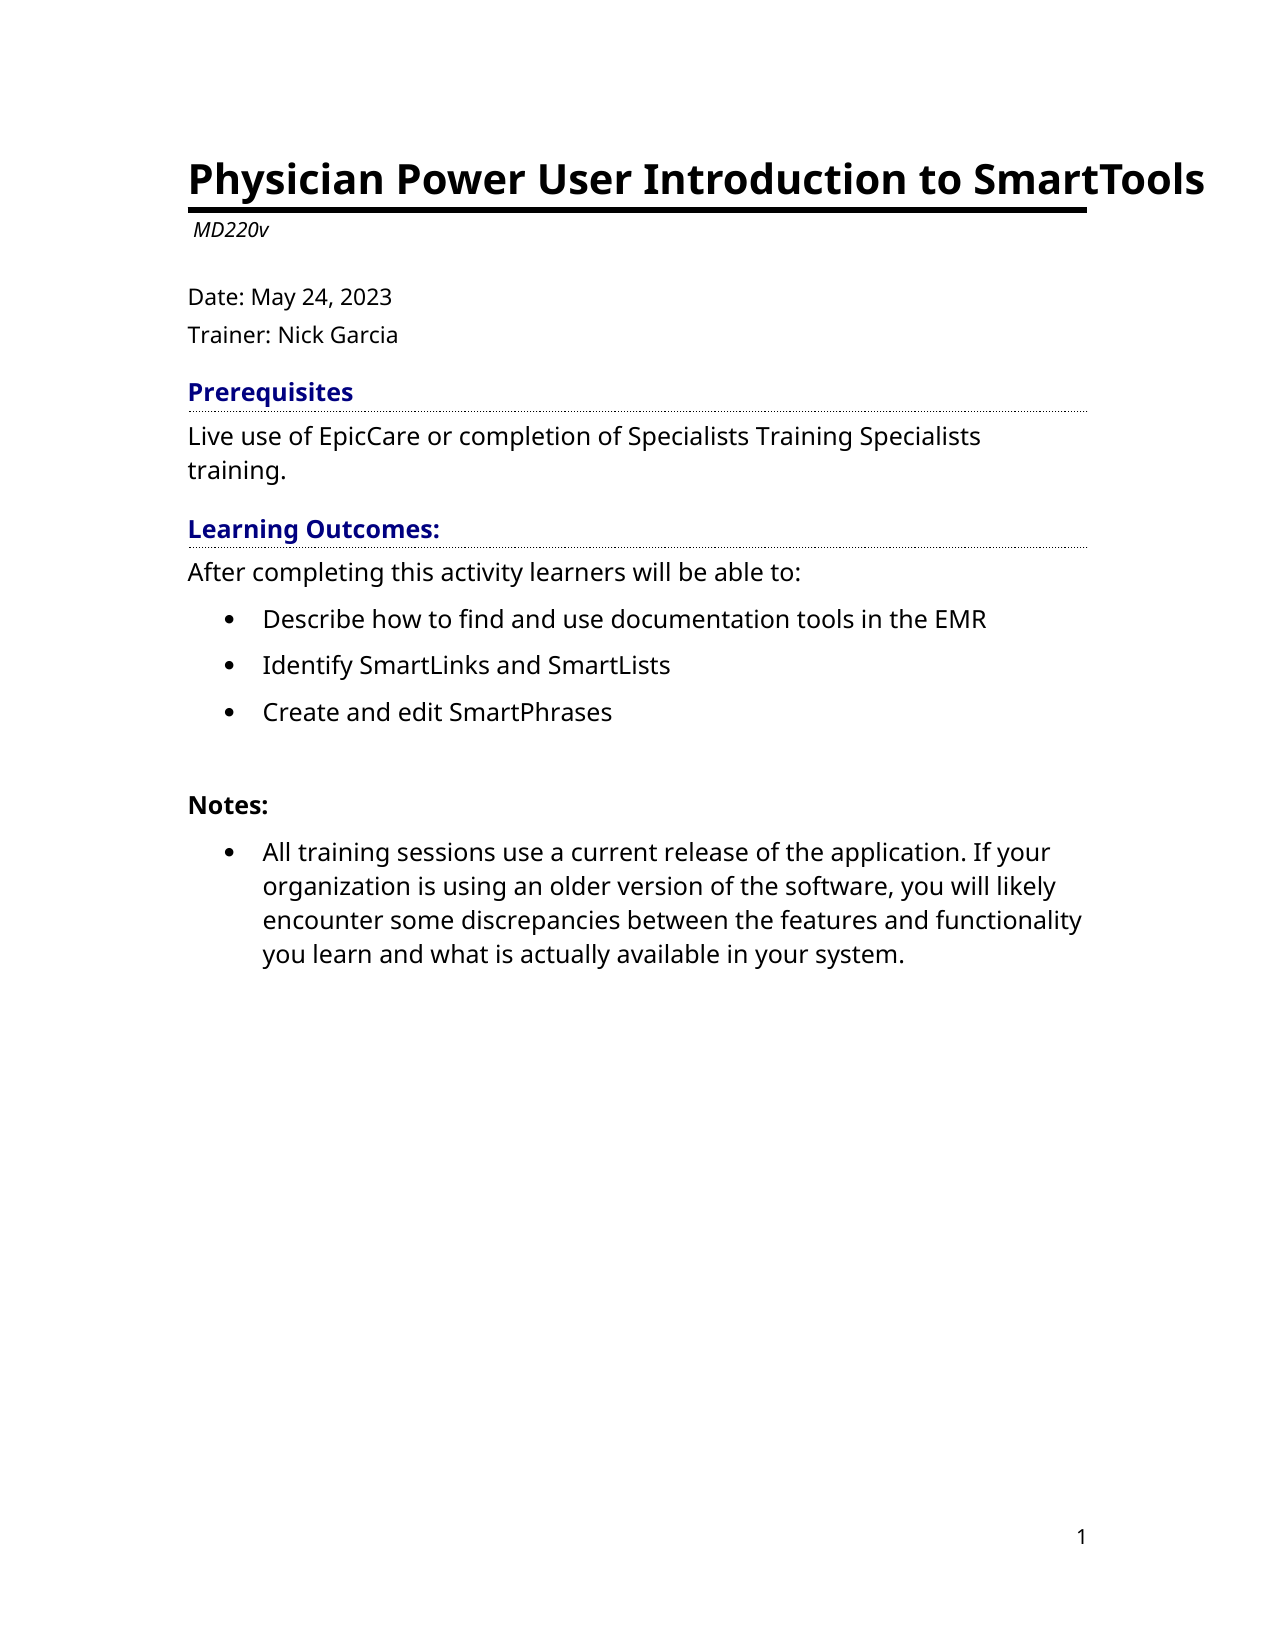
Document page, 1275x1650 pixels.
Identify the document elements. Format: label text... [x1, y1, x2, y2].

subtitle Trainer: Nick Garcia [187, 318, 1087, 350]
subtitle Physician Power User Introduction to SmartTools [187, 150, 1275, 207]
text After completing this activity learners will be able to: [187, 555, 1087, 589]
list All training sessions use a current release of the application. If your organization is using an older version of the software, you will likely encounter some discrepancies between the features and functionality you learn and what is actually available in your system. [225, 834, 1087, 970]
subtitle Prerequisites [187, 375, 1087, 412]
list Describe how to find and use documentation tools in the EMR [225, 601, 1087, 635]
list Identify SmartLinks and SmartLists [225, 648, 1087, 682]
text MD220v [187, 208, 1087, 243]
list Create and edit SmartPhrases [225, 694, 1087, 728]
text Live use of EpicCare or completion of Specialists Training Specialists training. [187, 418, 1087, 486]
text Notes: [187, 788, 1087, 822]
subtitle Learning Outcomes: [187, 511, 1087, 548]
subtitle Date: May 24, 2023 [187, 281, 1087, 312]
